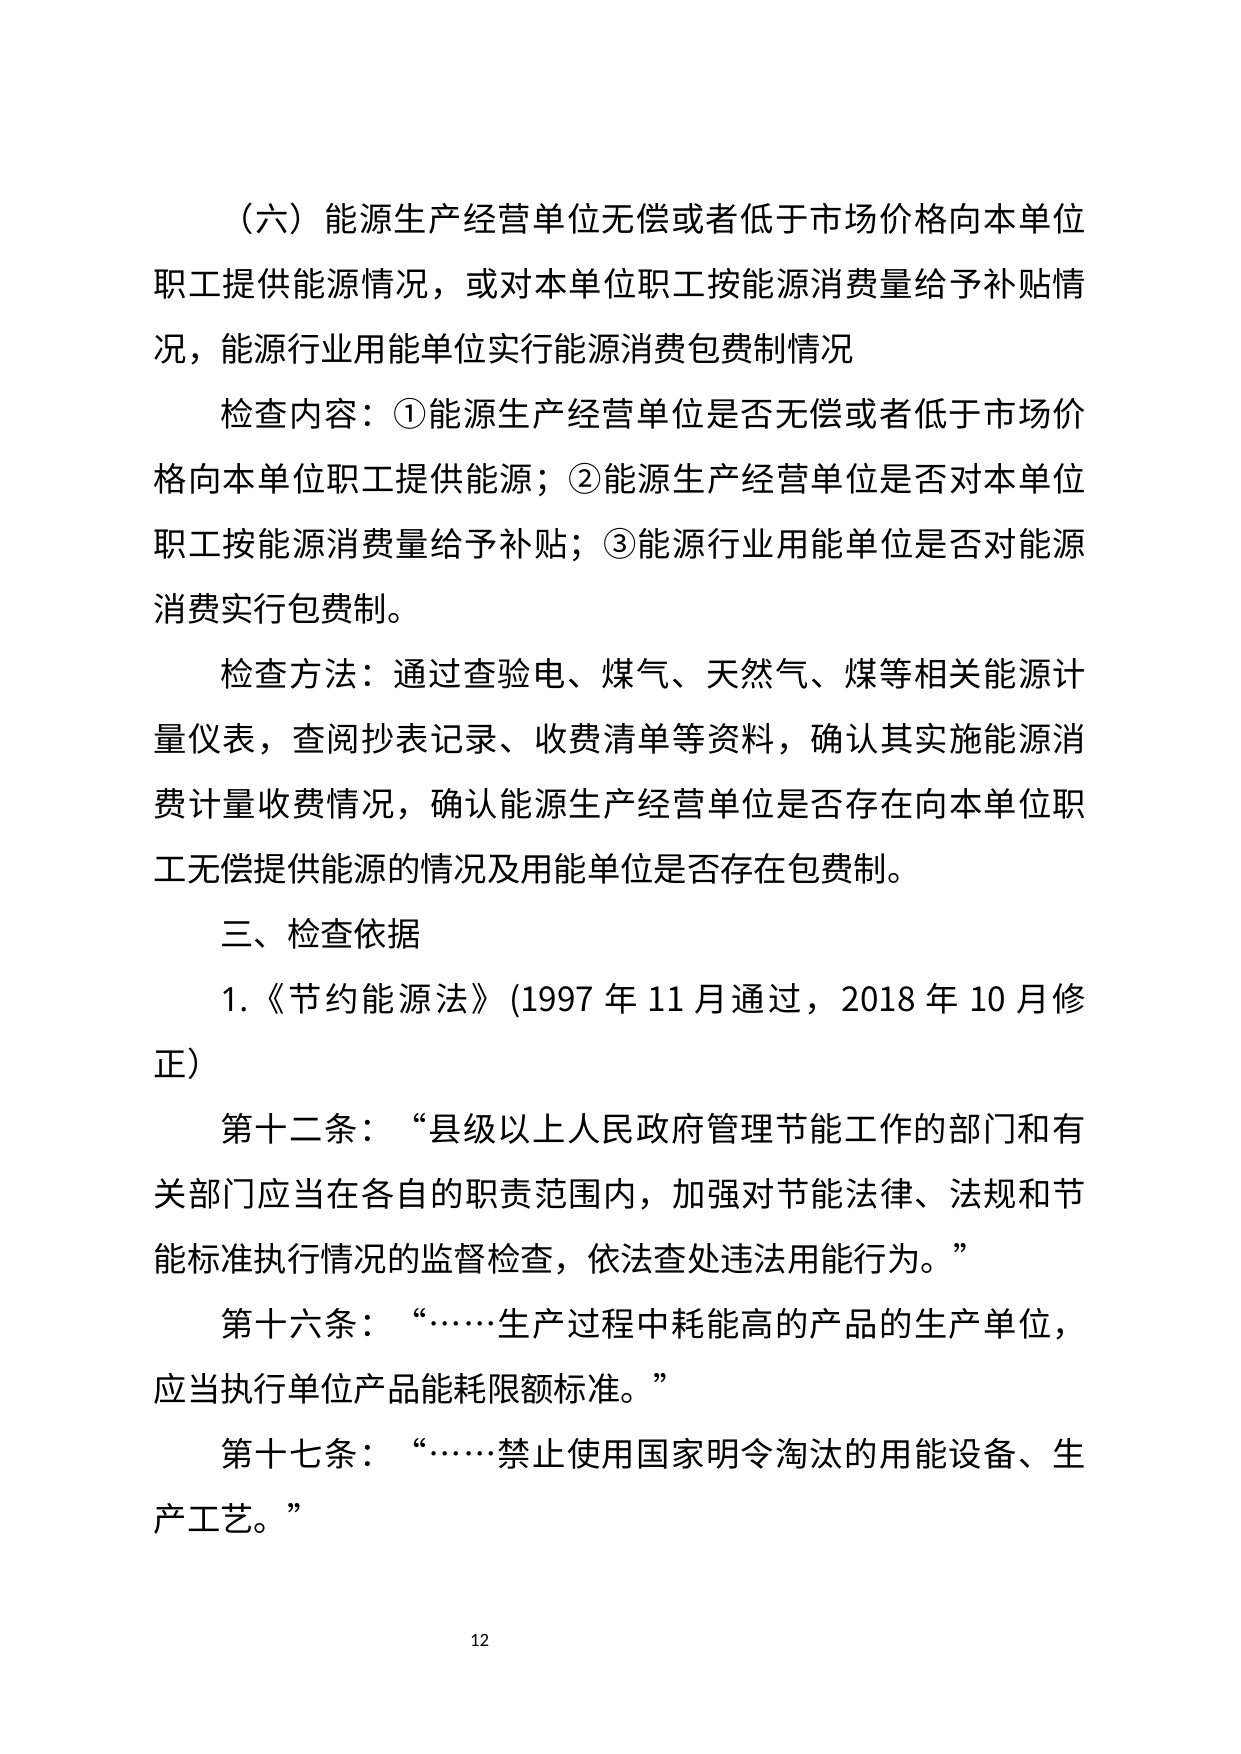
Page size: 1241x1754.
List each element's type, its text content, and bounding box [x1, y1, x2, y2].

text 检查方法：通过查验电、煤气、天然气、煤等相关能源计量仪表，查阅抄表记录、收费清单等资料，确认其实施能源消费计量收费情况，确认能源生产经营单位是否存在向本单位职工无偿提供能源的情况及用能单位是否存在包费制。 [153, 639, 1087, 899]
text 第十七条：“……禁止使用国家明令淘汰的用能设备、生产工艺。” [153, 1419, 1087, 1549]
text 三、检查依据 [153, 899, 1087, 964]
text 第十二条：“县级以上人民政府管理节能工作的部门和有关部门应当在各自的职责范围内，加强对节能法律、法规和节能标准执行情况的监督检查，依法查处违法用能行为。” [153, 1094, 1087, 1289]
text 检查内容：①能源生产经营单位是否无偿或者低于市场价格向本单位职工提供能源；②能源生产经营单位是否对本单位职工按能源消费量给予补贴；③能源行业用能单位是否对能源消费实行包费制。 [153, 379, 1087, 639]
text （六）能源生产经营单位无偿或者低于市场价格向本单位职工提供能源情况，或对本单位职工按能源消费量给予补贴情况，能源行业用能单位实行能源消费包费制情况 [153, 184, 1087, 379]
text 1.《节约能源法》(1997年11月通过，2018年10月修正） [153, 964, 1087, 1094]
text 第十六条：“……生产过程中耗能高的产品的生产单位，应当执行单位产品能耗限额标准。” [153, 1289, 1087, 1419]
